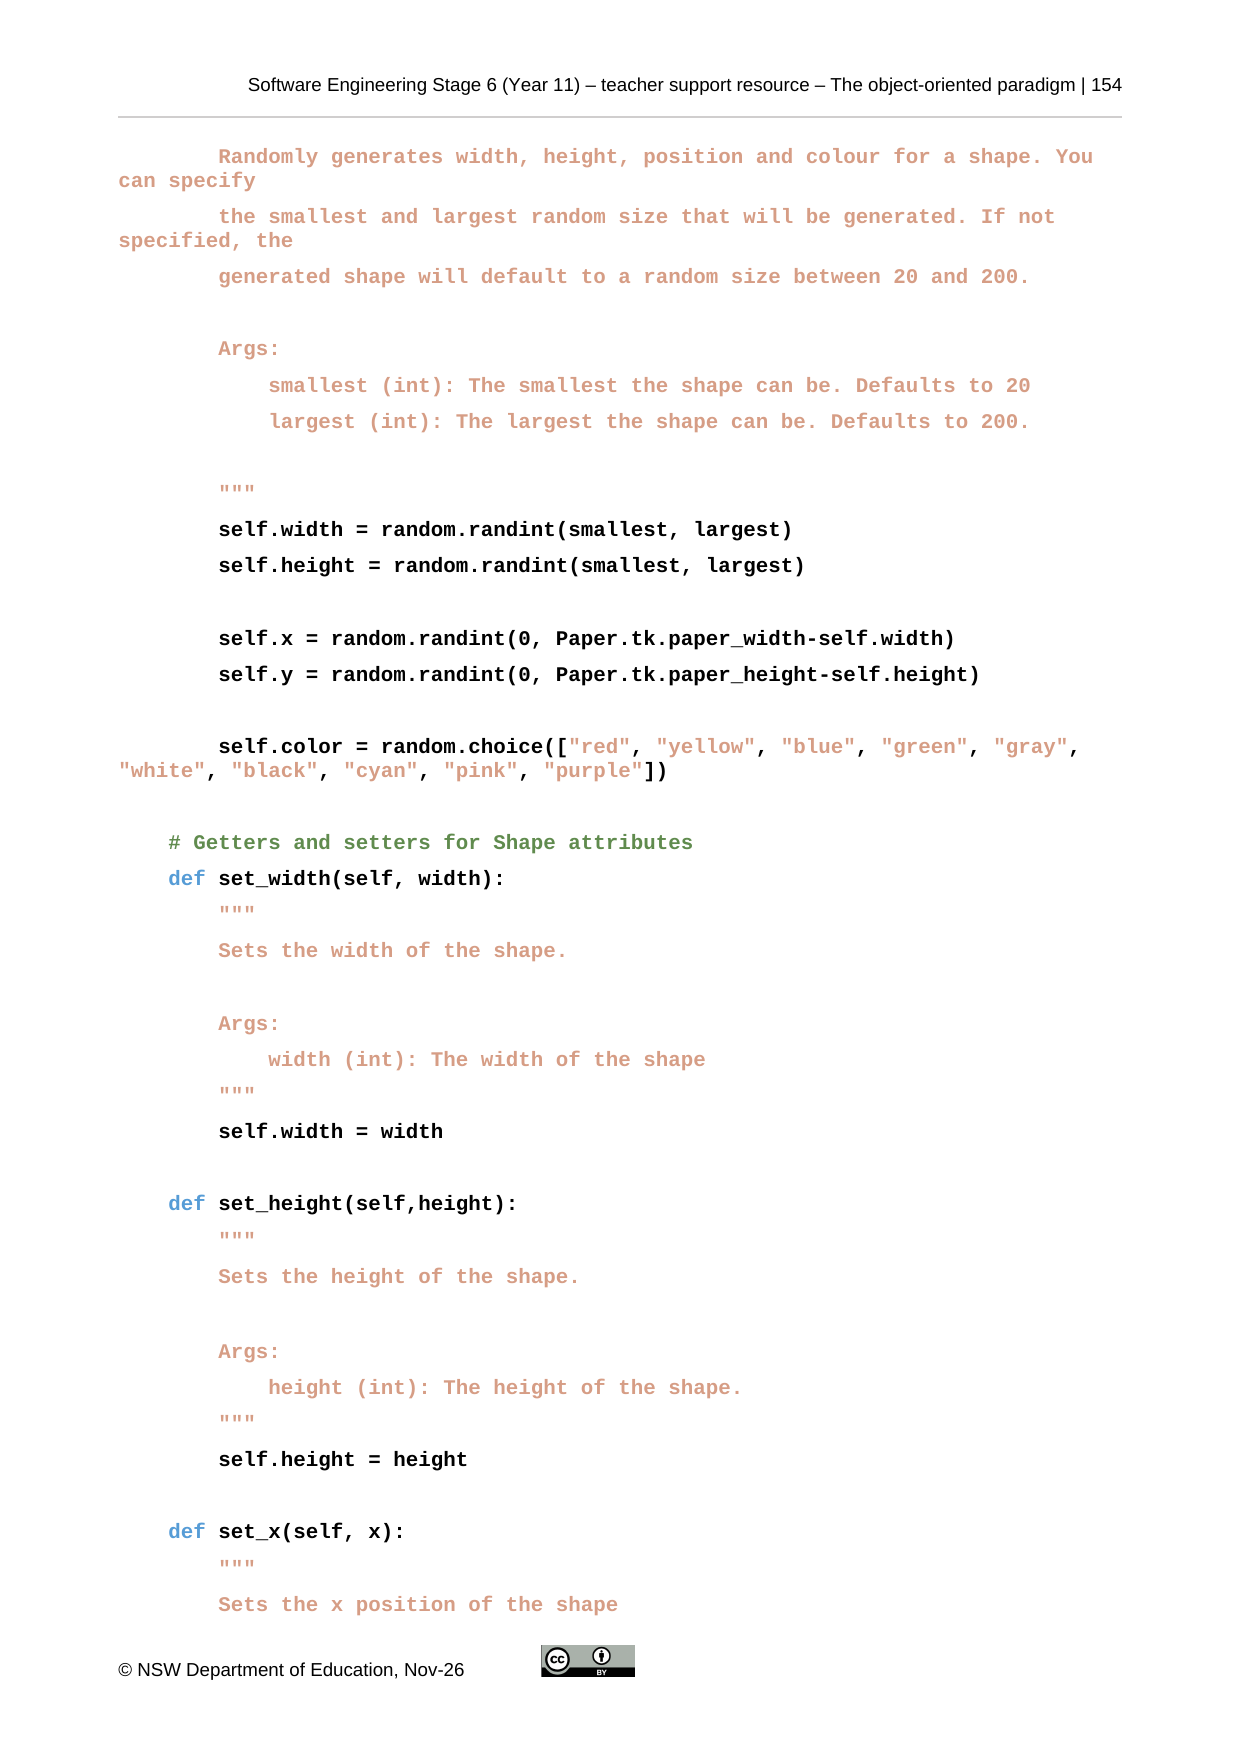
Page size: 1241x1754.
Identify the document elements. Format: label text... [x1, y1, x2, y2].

text """ [118, 1413, 1122, 1437]
text self.x = random.randint(0, Paper.tk.paper_width-self.width) [118, 628, 1122, 651]
text # Getters and setters for Shape attributes [118, 832, 1122, 856]
text Sets the height of the shape. [118, 1266, 1122, 1289]
text def set_height(self,height): [118, 1193, 1122, 1217]
text Args: [118, 1013, 1122, 1036]
text largest (int): The largest the shape can be. Defaults to 200. [118, 411, 1122, 434]
text Sets the width of the shape. [118, 940, 1122, 964]
text the smallest and largest random size that will be generated. If not specified, the [118, 206, 1122, 254]
text self.height = height [118, 1449, 1122, 1473]
text self.width = width [118, 1121, 1122, 1145]
text generated shape will default to a random size between 20 and 200. [118, 266, 1122, 290]
text height (int): The height of the shape. [118, 1377, 1122, 1401]
text Sets the x position of the shape [118, 1594, 1122, 1617]
text """ [118, 483, 1122, 507]
text self.height = random.randint(smallest, largest) [118, 555, 1122, 579]
text self.color = random.choice(["red", "yellow", "blue", "green", "gray", "white", "black", "cyan", "pink", "purple"]) [118, 736, 1122, 783]
text self.width = random.randint(smallest, largest) [118, 519, 1122, 543]
picture [541, 1645, 635, 1677]
text """ [118, 904, 1122, 928]
text self.y = random.randint(0, Paper.tk.paper_height-self.height) [118, 664, 1122, 687]
text Randomly generates width, height, position and colour for a shape. You can specify [118, 147, 1122, 194]
text def set_x(self, x): [118, 1521, 1122, 1545]
text width (int): The width of the shape [118, 1049, 1122, 1072]
text """ [118, 1229, 1122, 1253]
text """ [118, 1558, 1122, 1581]
text Args: [118, 338, 1122, 362]
text smallest (int): The smallest the shape can be. Defaults to 20 [118, 374, 1122, 398]
text def set_width(self, width): [118, 868, 1122, 892]
text """ [118, 1085, 1122, 1109]
text Args: [118, 1341, 1122, 1364]
